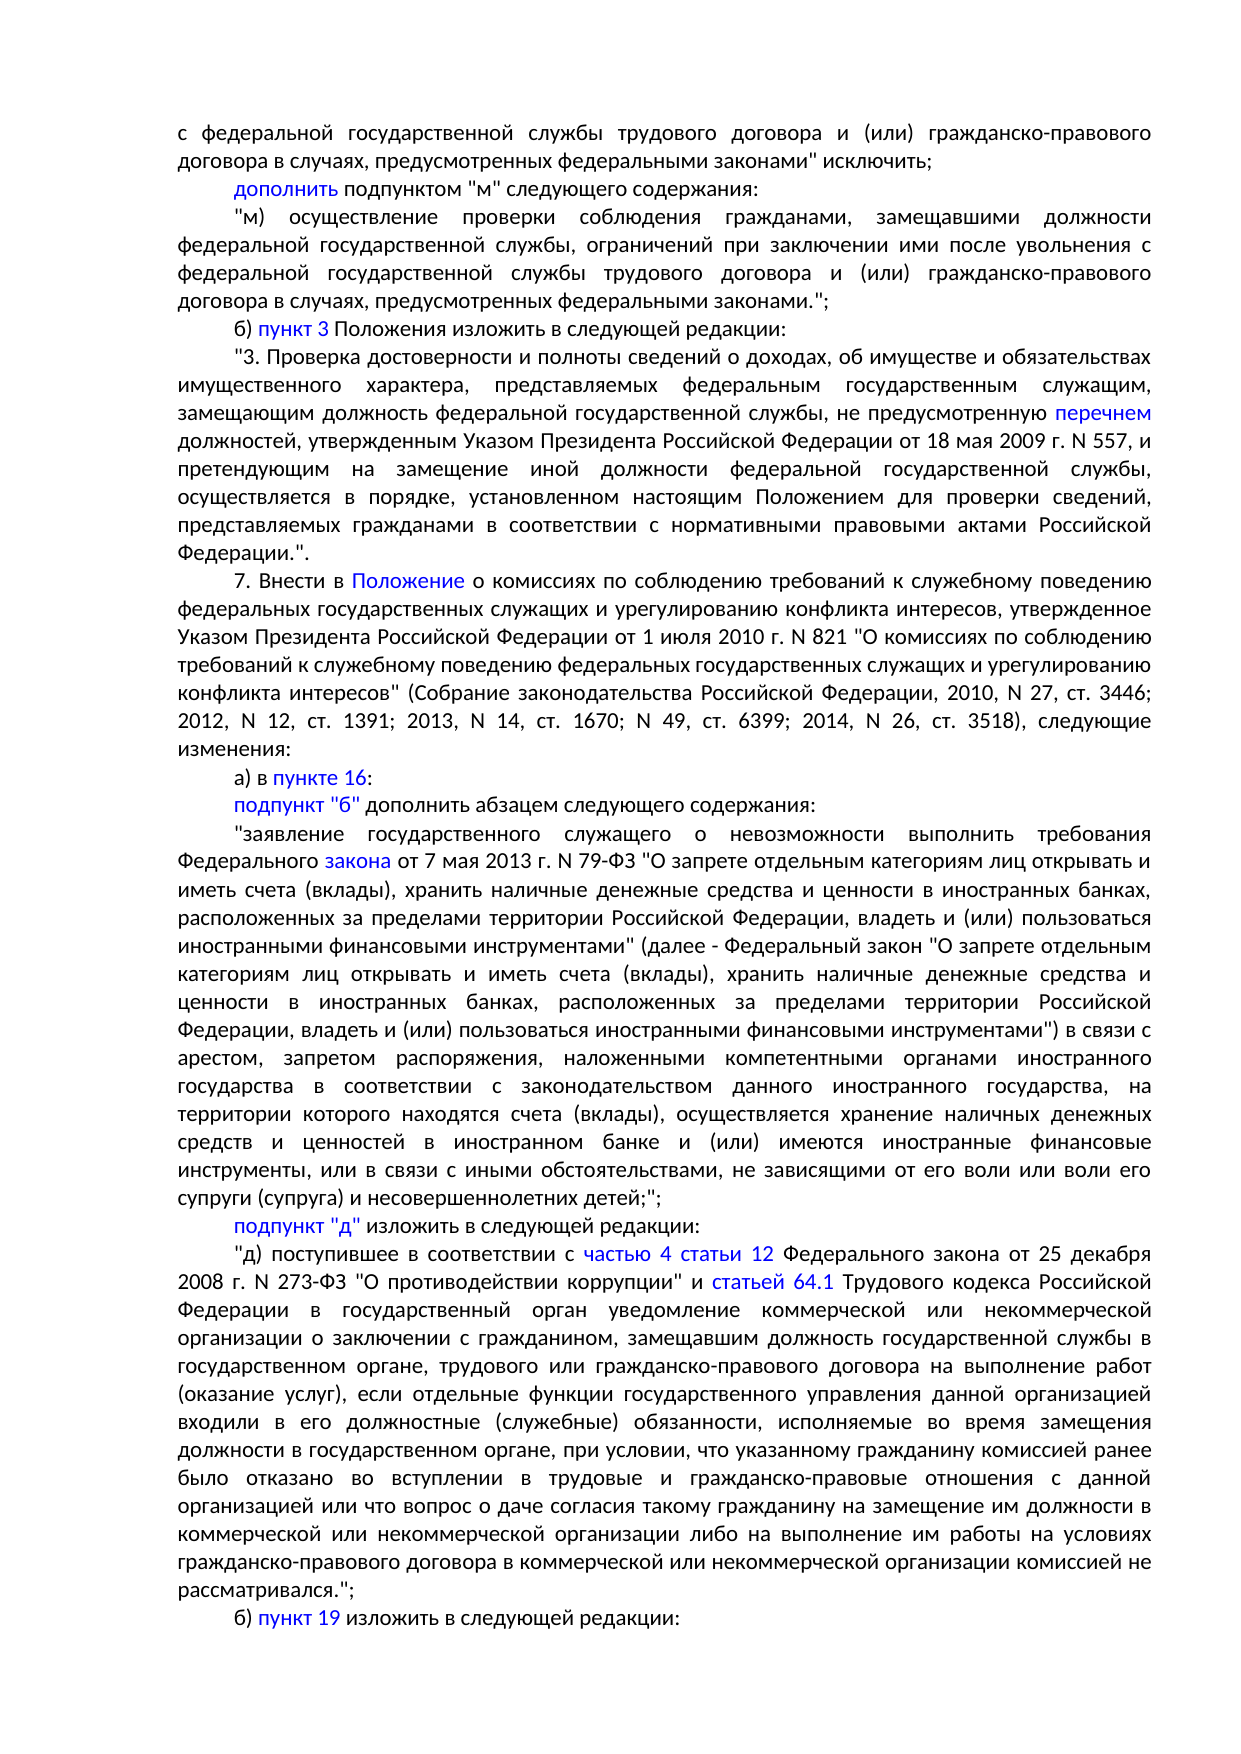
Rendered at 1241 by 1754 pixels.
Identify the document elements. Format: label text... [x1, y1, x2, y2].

text 7. Внести в Положение о комиссиях по соблюдению требований к служебному поведению федеральных государственных служащих и урегулированию конфликта интересов, утвержденное Указом Президента Российской Федерации от 1 июля 2010 г. N 821 "О комиссиях по соблюдению требований к служебному поведению федеральных государственных служащих и урегулированию конфликта интересов" (Собрание законодательства Российской Федерации, 2010, N 27, ст. 3446; 2012, N 12, ст. 1391; 2013, N 14, ст. 1670; N 49, ст. 6399; 2014, N 26, ст. 3518), следующие изменения: [177, 566, 1152, 763]
text "д) поступившее в соответствии с частью 4 статьи 12 Федерального закона от 25 декабря 2008 г. N 273-ФЗ "О противодействии коррупции" и статьей 64.1 Трудового кодекса Российской Федерации в государственный орган уведомление коммерческой или некоммерческой организации о заключении с гражданином, замещавшим должность государственной службы в государственном органе, трудового или гражданско-правового договора на выполнение работ (оказание услуг), если отдельные функции государственного управления данной организацией входили в его должностные (служебные) обязанности, исполняемые во время замещения должности в государственном органе, при условии, что указанному гражданину комиссией ранее было отказано во вступлении в трудовые и гражданско-правовые отношения с данной организацией или что вопрос о даче согласия такому гражданину на замещение им должности в коммерческой или некоммерческой организации либо на выполнение им работы на условиях гражданско-правового договора в коммерческой или некоммерческой организации комиссией не рассматривался."; [177, 1239, 1152, 1603]
text дополнить подпунктом "м" следующего содержания: [177, 174, 1152, 202]
text подпункт "д" изложить в следующей редакции: [177, 1211, 1152, 1239]
text "3. Проверка достоверности и полноты сведений о доходах, об имуществе и обязательствах имущественного характера, представляемых федеральным государственным служащим, замещающим должность федеральной государственной службы, не предусмотренную перечнем должностей, утвержденным Указом Президента Российской Федерации от 18 мая 2009 г. N 557, и претендующим на замещение иной должности федеральной государственной службы, осуществляется в порядке, установленном настоящим Положением для проверки сведений, представляемых гражданами в соответствии с нормативными правовыми актами Российской Федерации.". [177, 342, 1152, 566]
text "м) осуществление проверки соблюдения гражданами, замещавшими должности федеральной государственной службы, ограничений при заключении ими после увольнения с федеральной государственной службы трудового договора и (или) гражданско-правового договора в случаях, предусмотренных федеральными законами."; [177, 202, 1152, 314]
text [177, 118, 1152, 174]
text "заявление государственного служащего о невозможности выполнить требования Федерального закона от 7 мая 2013 г. N 79-ФЗ "О запрете отдельным категориям лиц открывать и иметь счета (вклады), хранить наличные денежные средства и ценности в иностранных банках, расположенных за пределами территории Российской Федерации, владеть и (или) пользоваться иностранными финансовыми инструментами" (далее - Федеральный закон "О запрете отдельным категориям лиц открывать и иметь счета (вклады), хранить наличные денежные средства и ценности в иностранных банках, расположенных за пределами территории Российской Федерации, владеть и (или) пользоваться иностранными финансовыми инструментами") в связи с арестом, запретом распоряжения, наложенными компетентными органами иностранного государства в соответствии с законодательством данного иностранного государства, на территории которого находятся счета (вклады), осуществляется хранение наличных денежных средств и ценностей в иностранном банке и (или) имеются иностранные финансовые инструменты, или в связи с иными обстоятельствами, не зависящими от его воли или воли его супруги (супруга) и несовершеннолетних детей;"; [177, 819, 1152, 1211]
text подпункт "б" дополнить абзацем следующего содержания: [177, 791, 1152, 819]
text б) пункт 3 Положения изложить в следующей редакции: [177, 314, 1152, 342]
text а) в пункте 16: [177, 763, 1152, 791]
text б) пункт 19 изложить в следующей редакции: [177, 1603, 1152, 1631]
